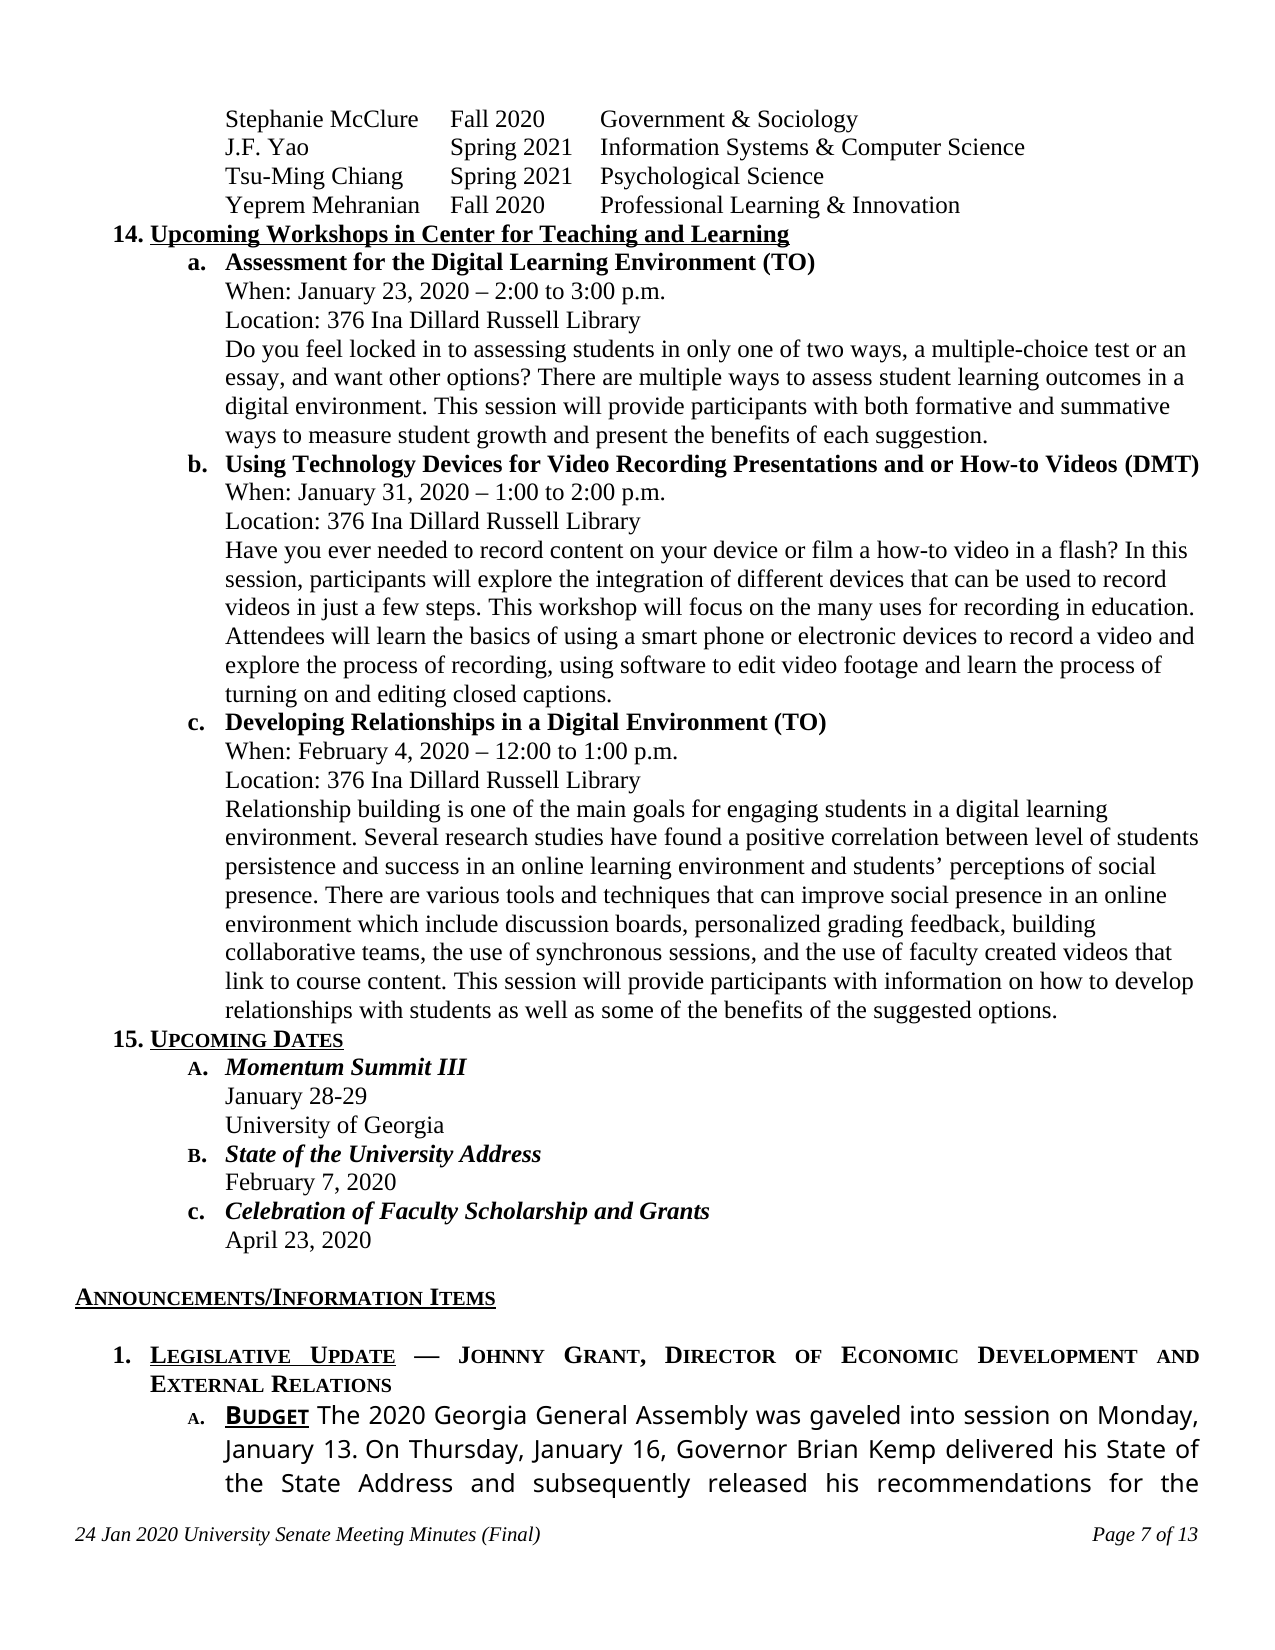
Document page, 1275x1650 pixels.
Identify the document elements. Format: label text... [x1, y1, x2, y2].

list Celebration of Faculty Scholarship and Grants April 23, 2020 [187, 1196, 1200, 1254]
list Developing Relationships in a Digital Environment (TO) When: February 4, 2020 – 12:00 to 1:00 p.m. Location: 376 Ina Dillard Russell Library Relationship building is one of the main goals for engaging students in a digital learning environment. Several research studies have found a positive correlation between level of students persistence and success in an online learning environment and students’ perceptions of social presence. There are various tools and techniques that can improve social presence in an online environment which include discussion boards, personalized grading feedback, building collaborative teams, the use of synchronous sessions, and the use of faculty created videos that link to course content. This session will provide participants with information on how to develop relationships with students as well as some of the benefits of the suggested options. [187, 707, 1200, 1024]
list Upcoming Dates [112, 1024, 1200, 1052]
list Momentum Summit III January 28-29 University of Georgia [187, 1052, 1200, 1139]
list Assessment for the Digital Learning Environment (TO) When: January 23, 2020 – 2:00 to 3:00 p.m. Location: 376 Ina Dillard Russell Library Do you feel locked in to assessing students in only one of two ways, a multiple-choice test or an essay, and want other options? There are multiple ways to assess student learning outcomes in a digital environment. This session will provide participants with both formative and summative ways to measure student growth and present the benefits of each suggestion. [187, 247, 1200, 449]
list Upcoming Workshops in Center for Teaching and Learning [112, 219, 1200, 247]
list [187, 1397, 1200, 1500]
list State of the University Address February 7, 2020 [187, 1139, 1200, 1196]
list Legislative Update — Johnny Grant, Director of Economic Development and External Relations [112, 1340, 1200, 1397]
text Announcements/Information Items [75, 1282, 1200, 1311]
list Yeprem Mehranian Fall 2020 Professional Learning & Innovation [150, 190, 1200, 219]
list Using Technology Devices for Video Recording Presentations and or How-to Videos (DMT) When: January 31, 2020 – 1:00 to 2:00 p.m. Location: 376 Ina Dillard Russell Library Have you ever needed to record content on your device or film a how-to video in a flash? In this session, participants will explore the integration of different devices that can be used to record videos in just a few steps. This workshop will focus on the many uses for recording in education. Attendees will learn the basics of using a smart phone or electronic devices to record a video and explore the process of recording, using software to edit video footage and learn the process of turning on and editing closed captions. [187, 449, 1200, 707]
list Stephanie McClure Fall 2020 Government & Sociology [150, 104, 1200, 132]
list Tsu-Ming Chiang Spring 2021 Psychological Science [150, 161, 1200, 190]
list J.F. Yao Spring 2021 Information Systems & Computer Science [150, 132, 1200, 161]
